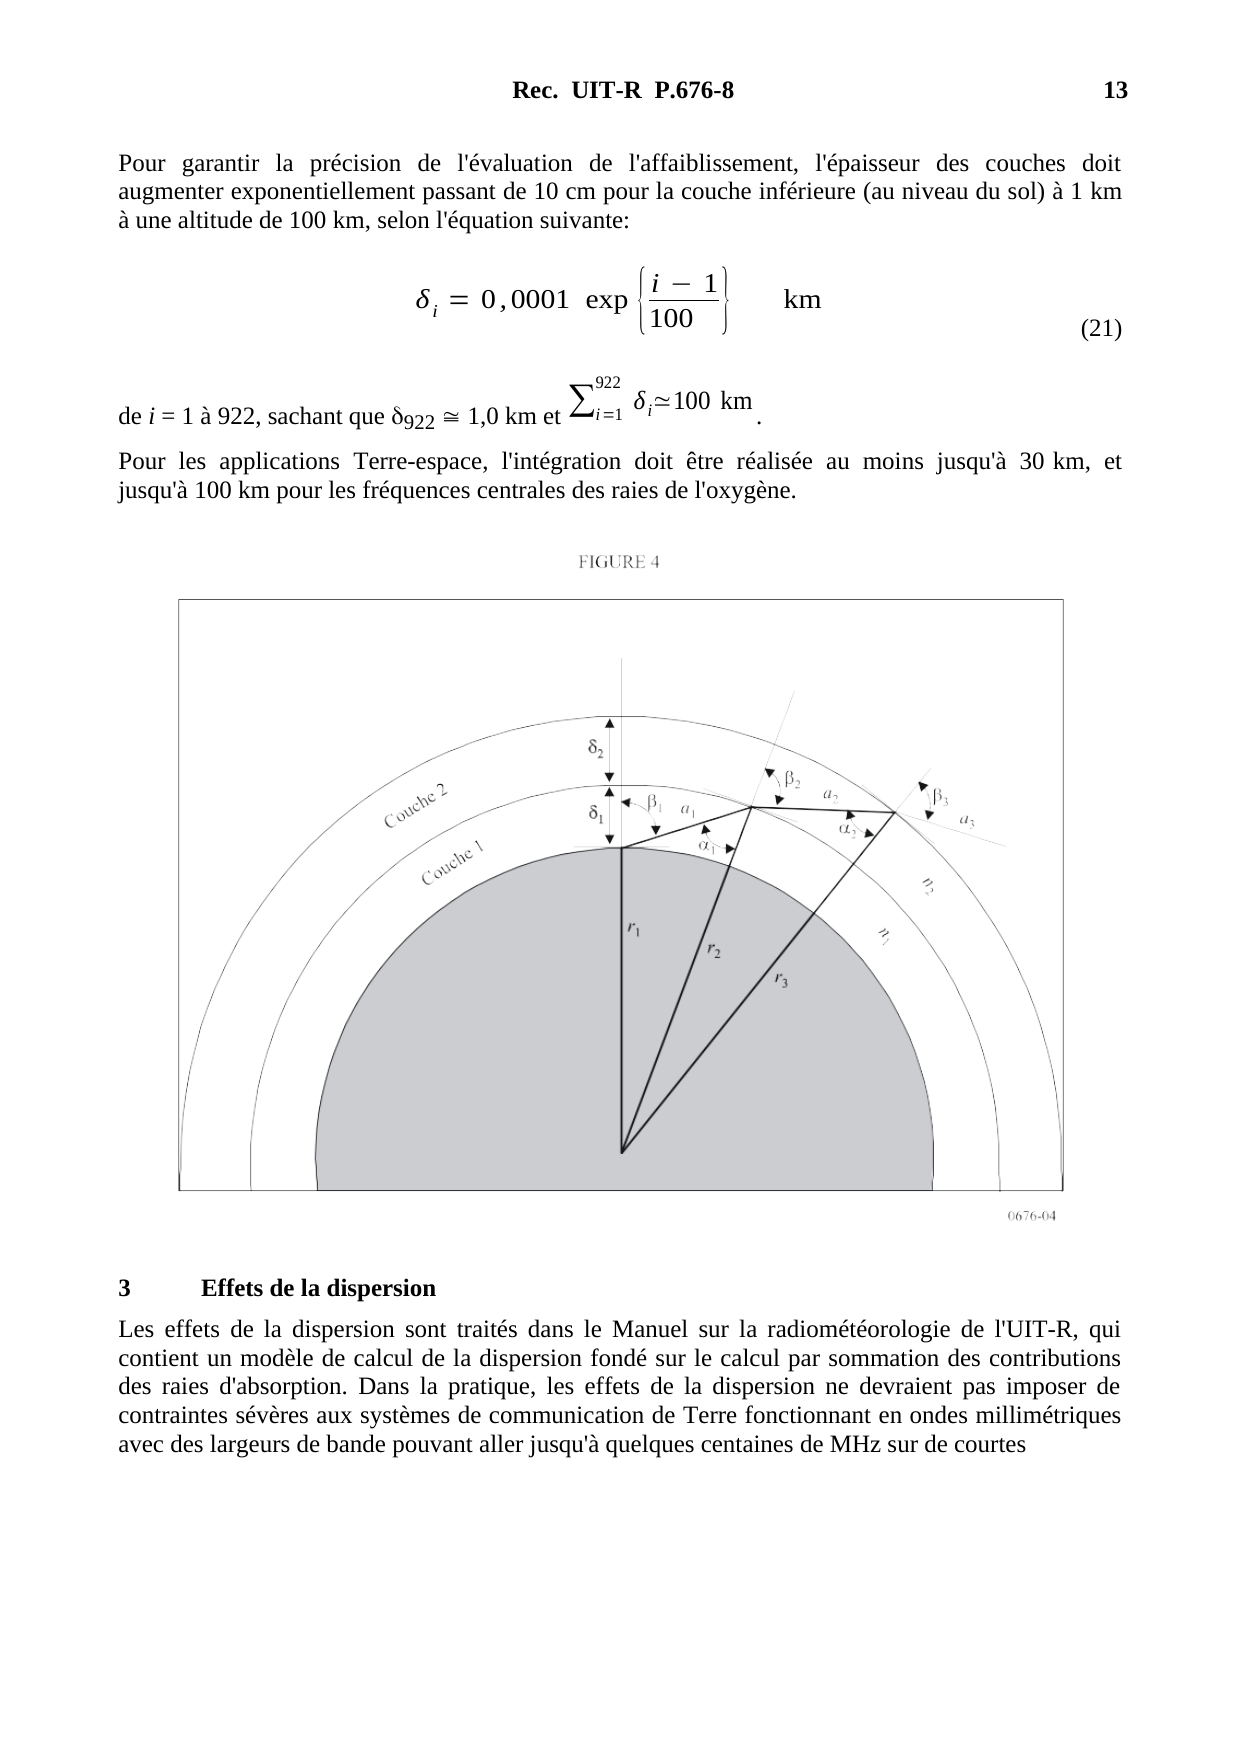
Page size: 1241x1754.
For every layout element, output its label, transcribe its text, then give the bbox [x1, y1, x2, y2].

subtitle 3 Effets de la dispersion [118, 1273, 1122, 1301]
text Pour les applications Terre-espace, l'intégration doit être réalisée au moins jusqu'à 30 km, et jusqu'à 100 km pour les fréquences centrales des raies de l'oxygène. [118, 446, 1122, 504]
text Les effets de la dispersion sont traités dans le Manuel sur la radiométéorologie de l'UIT-R, qui contient un modèle de calcul de la dispersion fondé sur le calcul par sommation des contributions des raies d'absorption. Dans la pratique, les effets de la dispersion ne devraient pas imposer de contraintes sévères aux systèmes de communication de Terre fonctionnant en ondes millimétriques avec des largeurs de bande pouvant aller jusqu'à quelques centaines de MHz sur de courtes [118, 1314, 1122, 1458]
text (21) [118, 266, 1122, 342]
text de i = 1 à 922, sachant que 922 1,0 km et . [118, 374, 1122, 434]
text Pour garantir la précision de l'évaluation de l'affaiblissement, l'épaisseur des couches doit augmenter exponentiellement passant de 10 cm pour la couche inférieure (au niveau du sol) à 1 km à une altitude de 100 km, selon l'équation suivante: [118, 148, 1122, 234]
